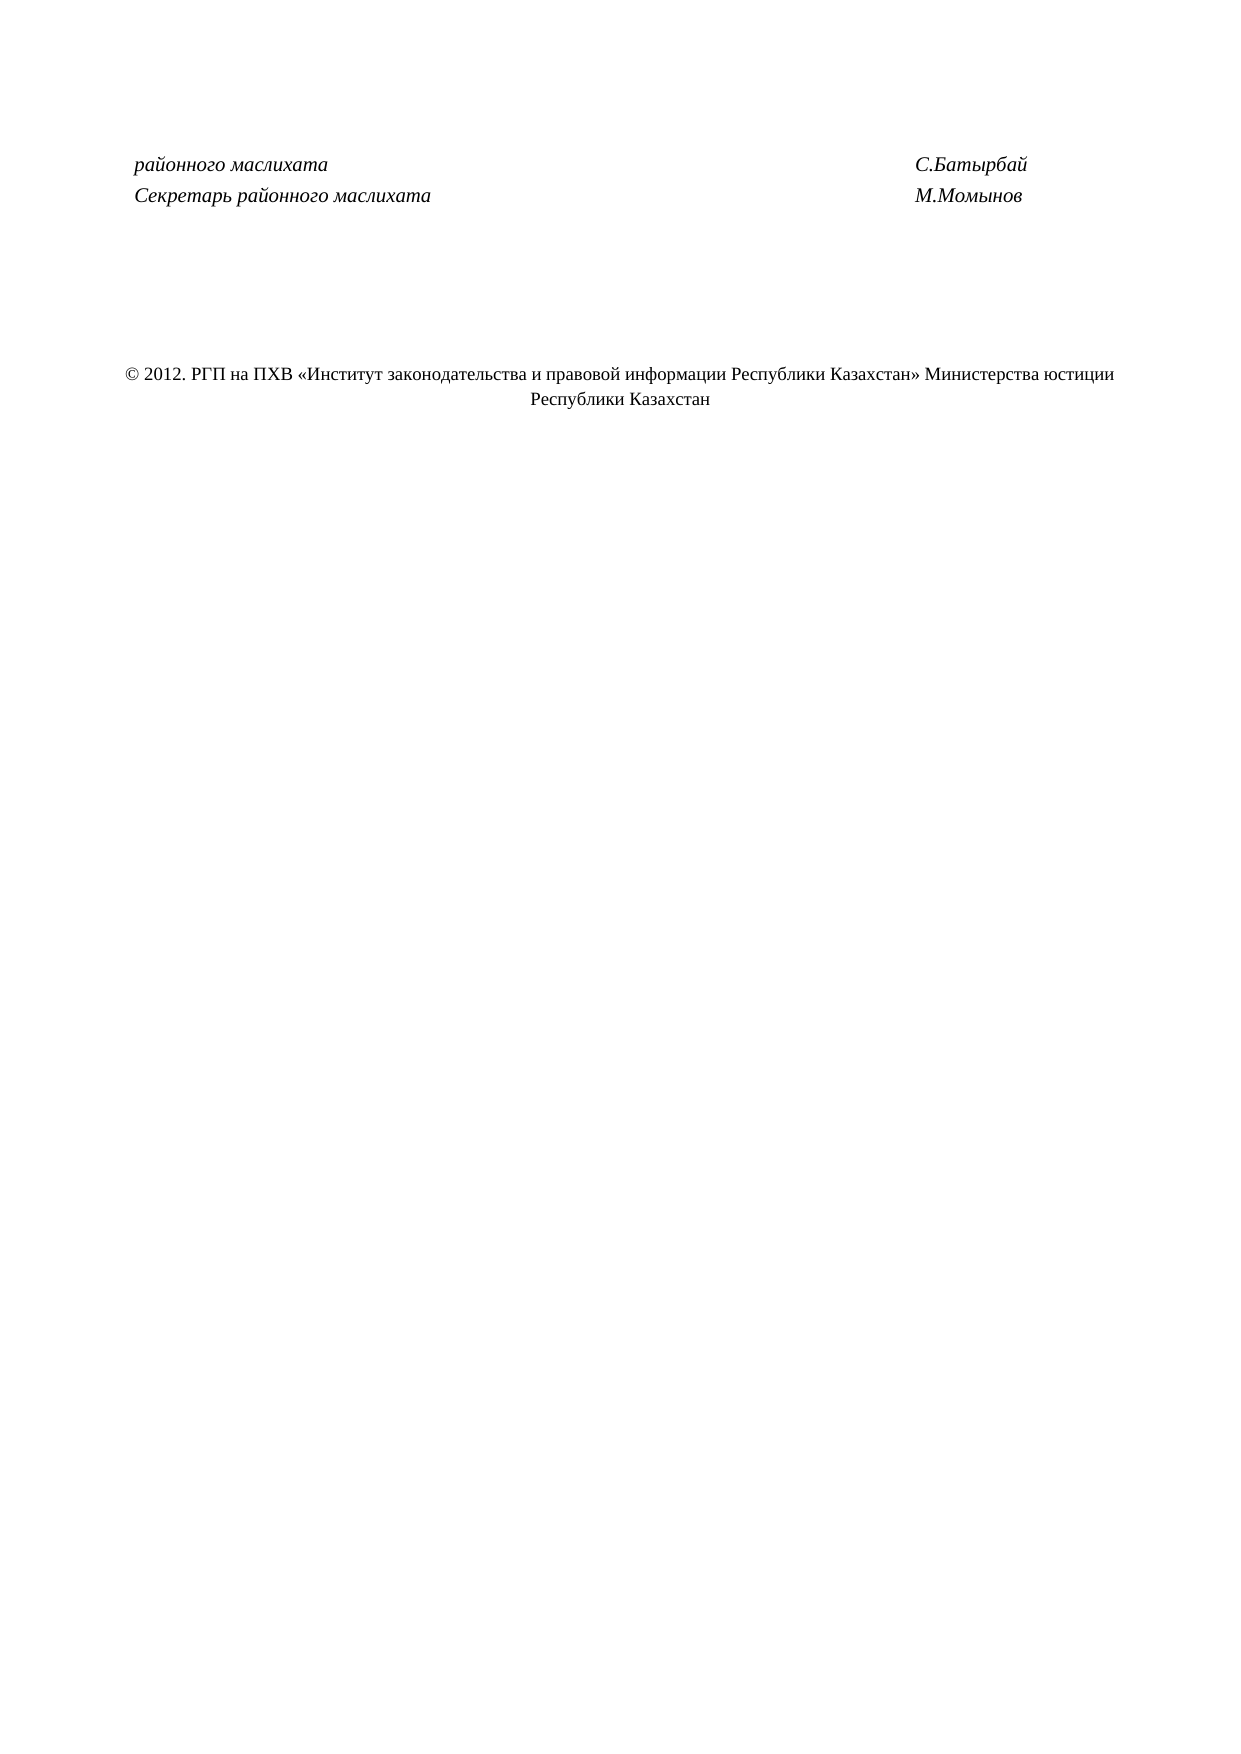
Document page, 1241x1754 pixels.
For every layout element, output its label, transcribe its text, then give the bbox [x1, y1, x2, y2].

table_cell М.Момынов [913, 181, 1240, 212]
text © 2012. РГП на ПХВ «Институт законодательства и правовой информации Республики Казахстан» Министерства юстиции Республики Казахстан [112, 363, 1128, 409]
table_cell С.Батырбай [913, 150, 1240, 181]
table_cell Секретарь районного маслихата [101, 181, 913, 212]
table_cell районного маслихата [101, 150, 913, 181]
